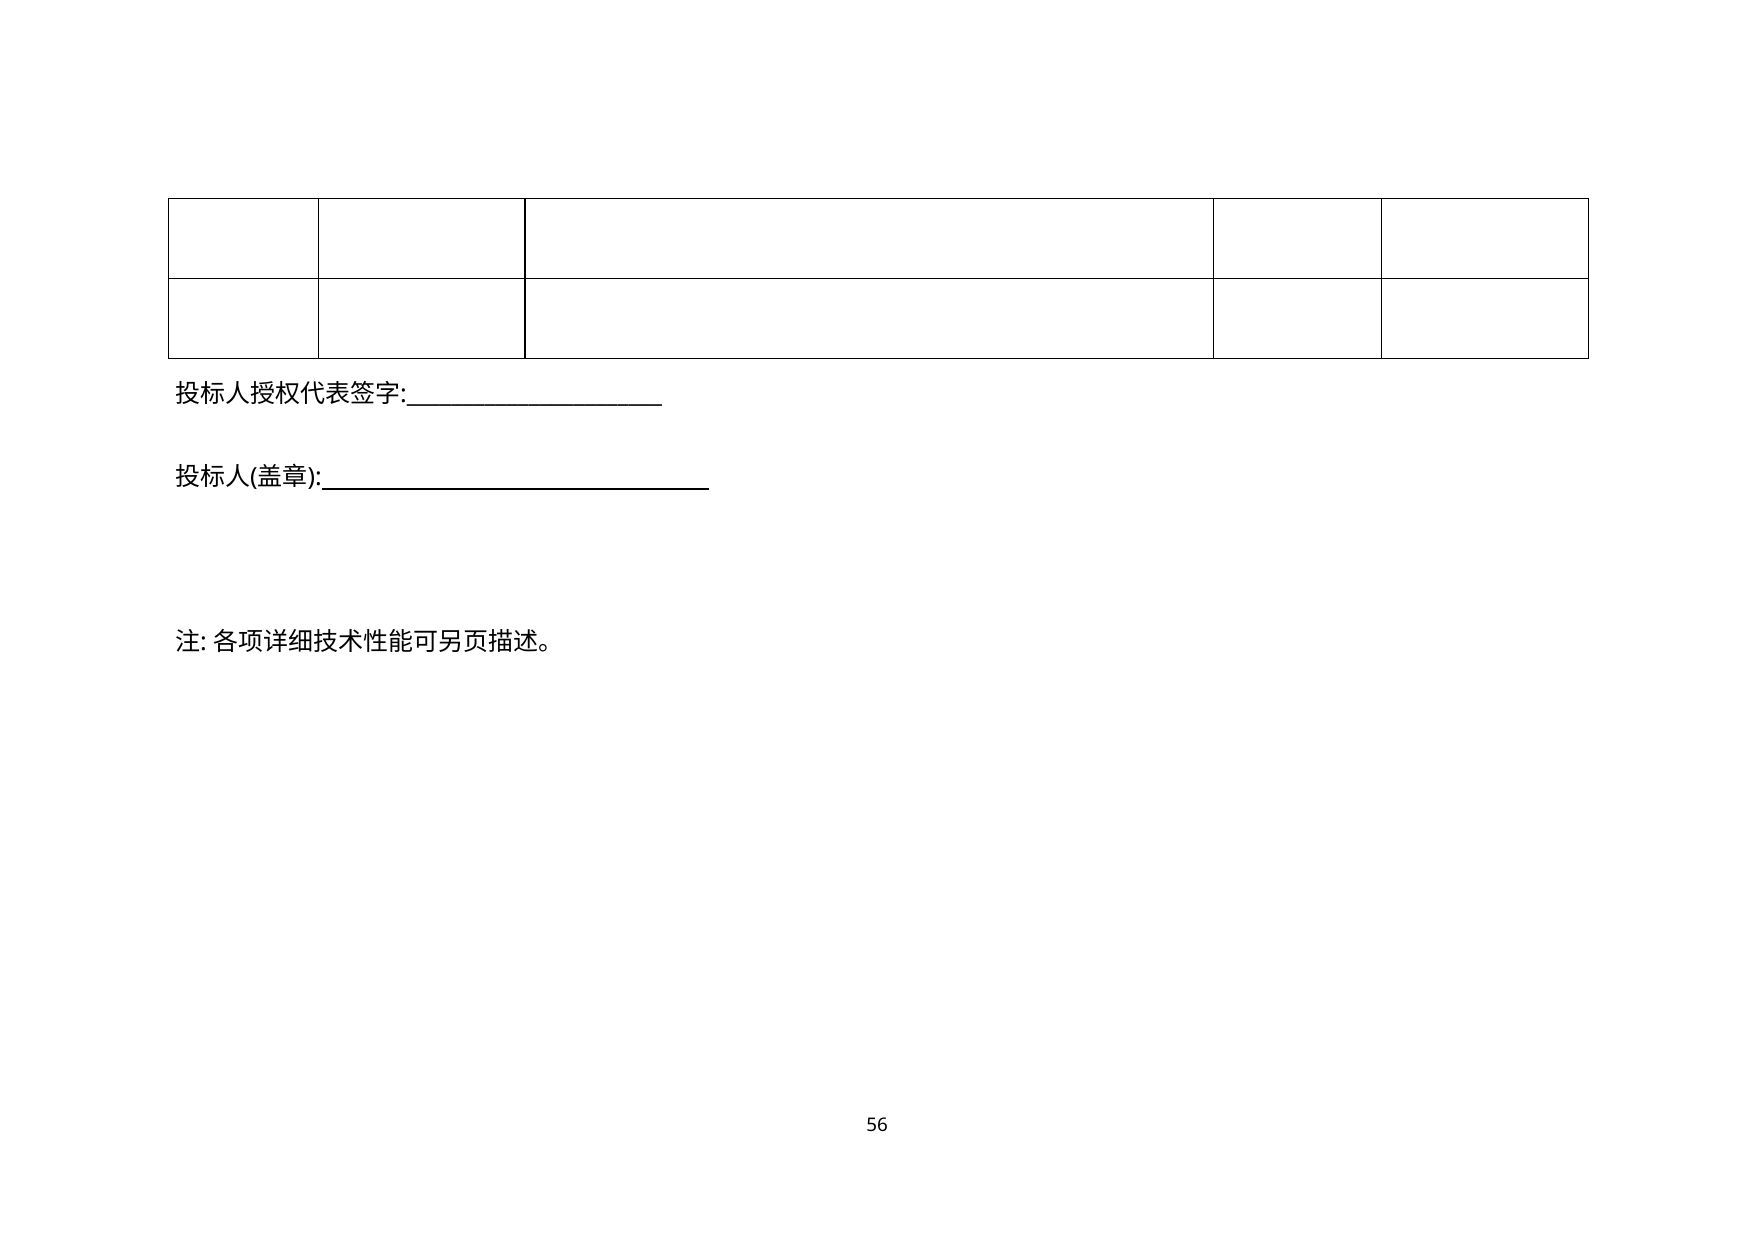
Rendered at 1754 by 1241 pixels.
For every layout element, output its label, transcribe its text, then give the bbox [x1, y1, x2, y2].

table_cell [1214, 199, 1381, 278]
text 投标人授权代表签字:_______________________ [150, 359, 1604, 424]
table_cell [1382, 199, 1588, 278]
table_cell [526, 199, 1213, 278]
table_cell [169, 279, 318, 358]
table_cell [1382, 279, 1588, 358]
table_cell [526, 279, 1213, 358]
table_cell [1214, 279, 1381, 358]
text 注: 各项详细技术性能可另页描述。 [150, 607, 1604, 672]
text 投标人(盖章): [150, 442, 1604, 507]
table_cell [319, 279, 524, 358]
table_cell [319, 199, 524, 278]
table_cell [169, 199, 318, 278]
